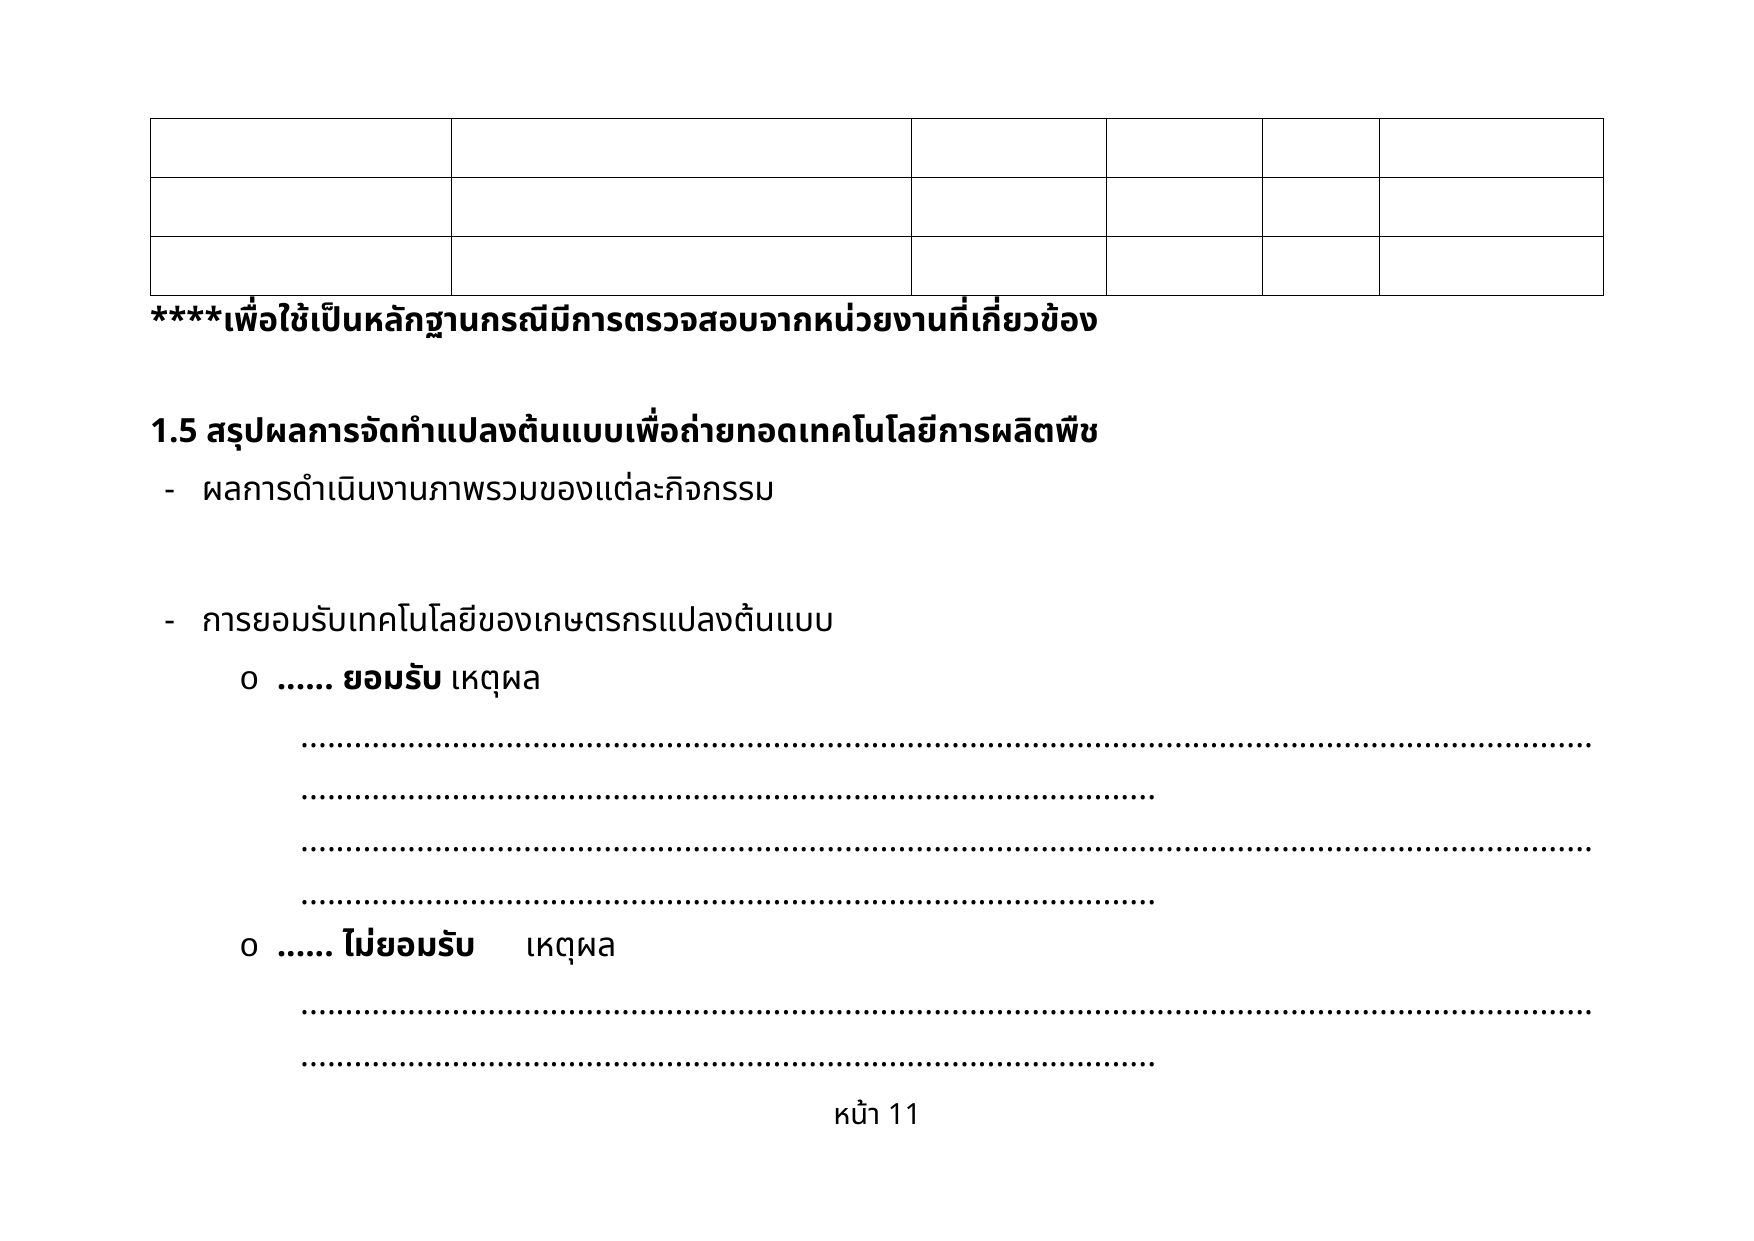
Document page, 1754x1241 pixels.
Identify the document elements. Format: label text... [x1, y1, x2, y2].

table_cell [151, 237, 451, 295]
table_cell [1107, 237, 1262, 295]
table_cell [1263, 237, 1379, 295]
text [300, 979, 1604, 1076]
table_cell [452, 237, 911, 295]
table_cell [1380, 237, 1603, 295]
list การยอมรับเทคโนโลยีของเกษตรกรแปลงต้นแบบ [164, 596, 1604, 646]
table_cell [1107, 178, 1262, 236]
table_cell [912, 119, 1106, 177]
table_cell [452, 119, 911, 177]
list ...... ไม่ยอมรับ เหตุผล [239, 921, 1604, 971]
table_cell [452, 178, 911, 236]
table_cell [1380, 178, 1603, 236]
table_cell [151, 119, 451, 177]
list ผลการดำเนินงานภาพรวมของแต่ละกิจกรรม [164, 464, 1604, 515]
table_cell [912, 178, 1106, 236]
table_cell [1380, 119, 1603, 177]
table_cell [1263, 178, 1379, 236]
table_cell [151, 178, 451, 236]
table_cell [912, 237, 1106, 295]
text 1.5 สรุปผลการจัดทำแปลงต้นแบบเพื่อถ่ายทอดเทคโนโลยีการผลิตพืช [150, 406, 1604, 457]
table_cell [1263, 119, 1379, 177]
list ...... ยอมรับ เหตุผล [239, 654, 1604, 704]
table_cell [1107, 119, 1262, 177]
text ****เพื่อใช้เป็นหลักฐานกรณีมีการตรวจสอบจากหน่วยงานที่เกี่ยวข้อง [150, 296, 1604, 347]
